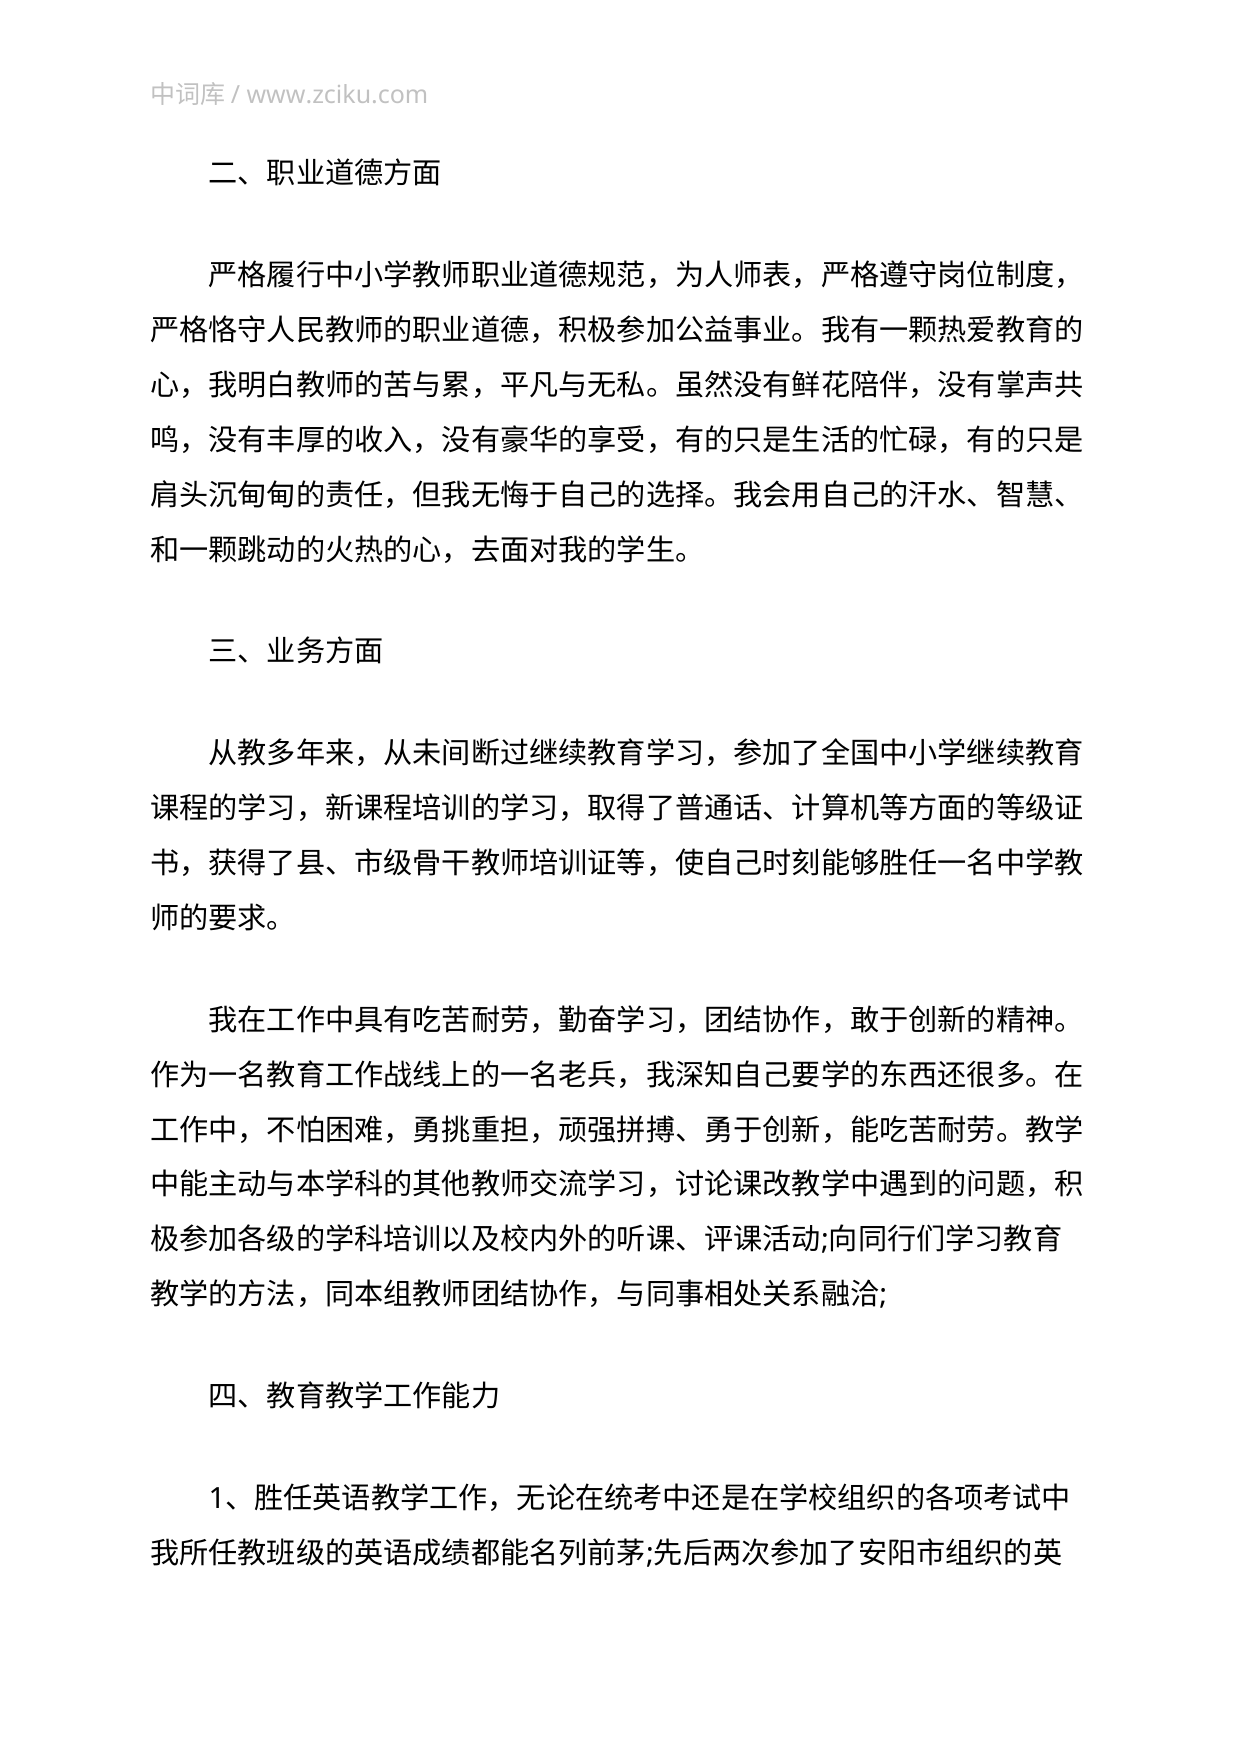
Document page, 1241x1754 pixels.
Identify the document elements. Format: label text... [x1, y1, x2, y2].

text 三、业务方面 [150, 628, 1090, 670]
text 我在工作中具有吃苦耐劳，勤奋学习，团结协作，敢于创新的精神。作为一名教育工作战线上的一名老兵，我深知自己要学的东西还很多。在工作中，不怕困难，勇挑重担，顽强拼搏、勇于创新，能吃苦耐劳。教学中能主动与本学科的其他教师交流学习，讨论课改教学中遇到的问题，积极参加各级的学科培训以及校内外的听课、评课活动;向同行们学习教育教学的方法，同本组教师团结协作，与同事相处关系融洽; [150, 996, 1090, 1313]
text 严格履行中小学教师职业道德规范，为人师表，严格遵守岗位制度，严格恪守人民教师的职业道德，积极参加公益事业。我有一颗热爱教育的心，我明白教师的苦与累，平凡与无私。虽然没有鲜花陪伴，没有掌声共鸣，没有丰厚的收入，没有豪华的享受，有的只是生活的忙碌，有的只是肩头沉甸甸的责任，但我无悔于自己的选择。我会用自己的汗水、智慧、和一颗跳动的火热的心，去面对我的学生。 [150, 252, 1090, 568]
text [150, 1474, 1090, 1572]
text 四、教育教学工作能力 [150, 1373, 1090, 1415]
text 二、职业道德方面 [150, 150, 1090, 192]
text 从教多年来，从未间断过继续教育学习，参加了全国中小学继续教育课程的学习，新课程培训的学习，取得了普通话、计算机等方面的等级证书，获得了县、市级骨干教师培训证等，使自己时刻能够胜任一名中学教师的要求。 [150, 730, 1090, 937]
